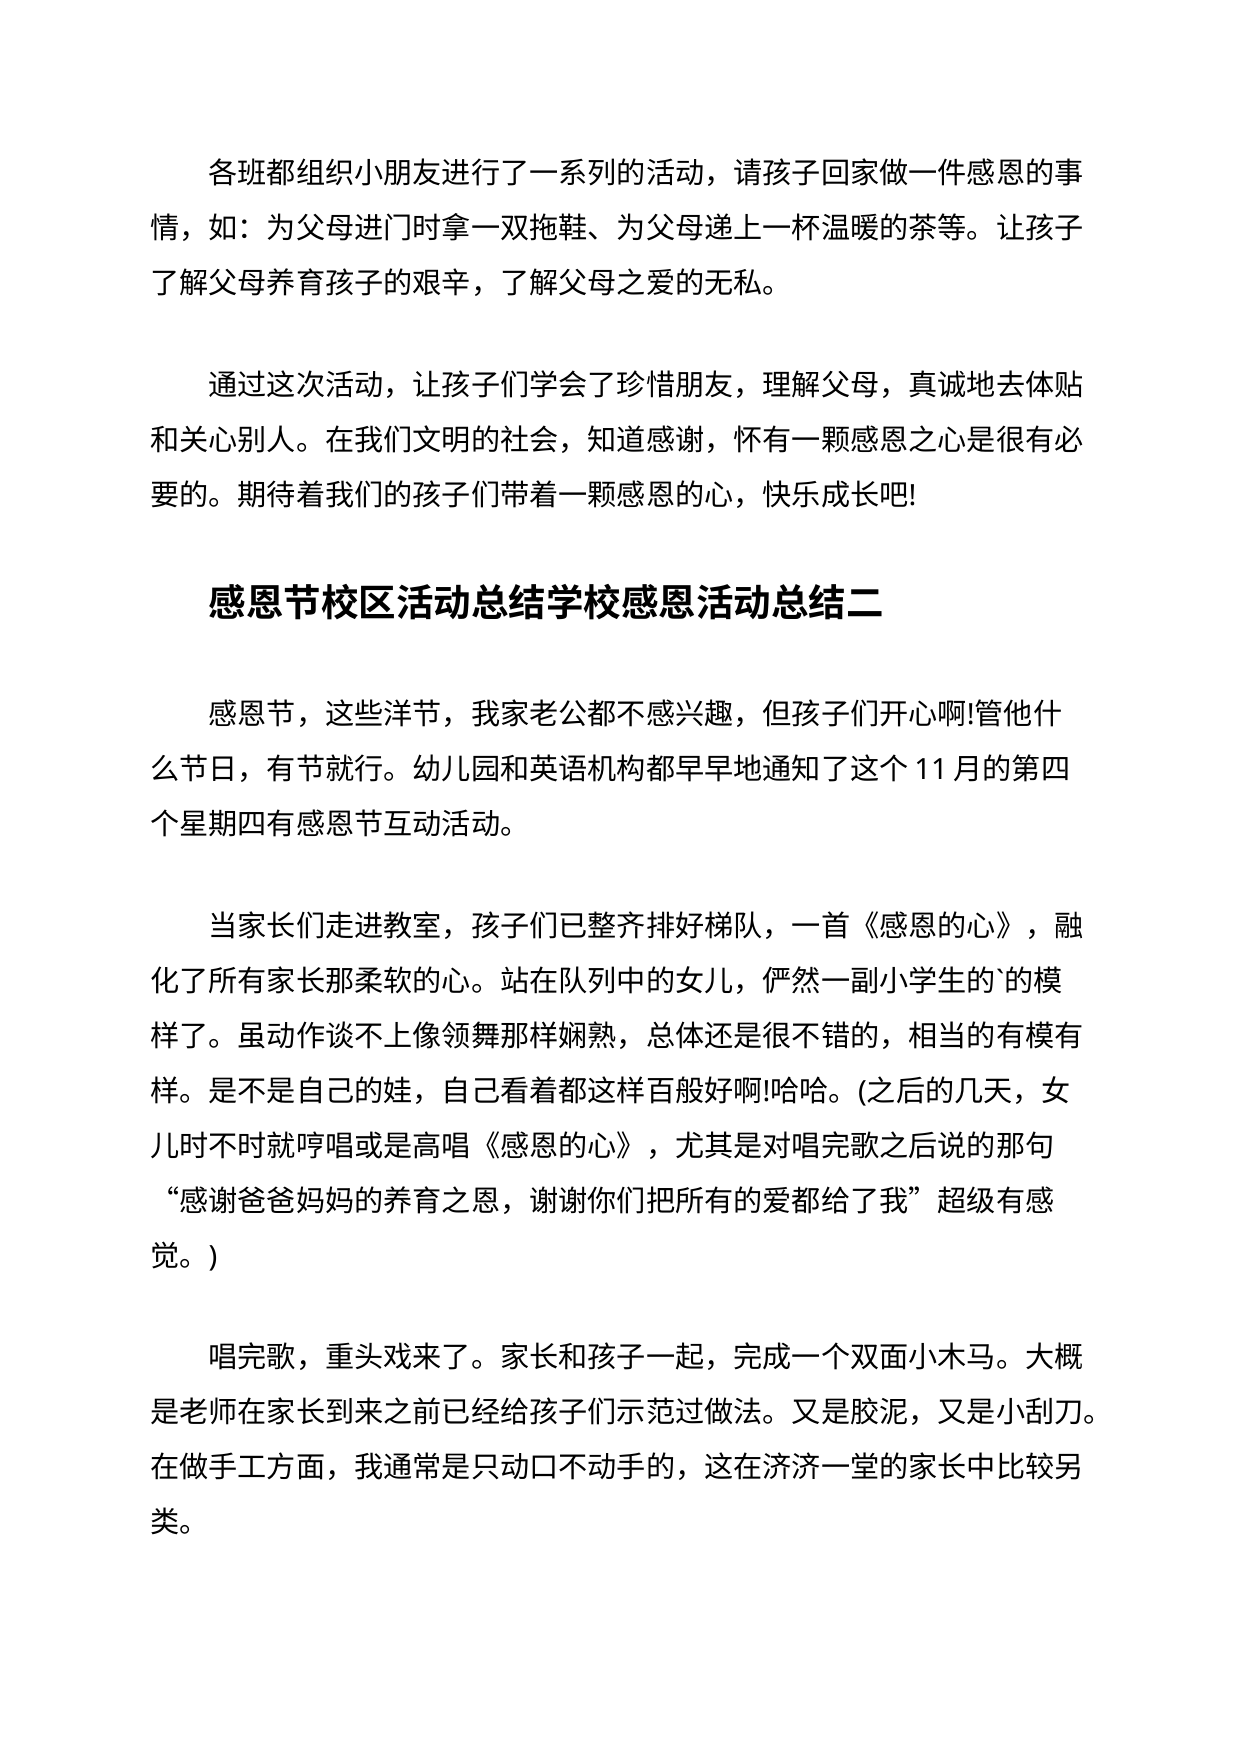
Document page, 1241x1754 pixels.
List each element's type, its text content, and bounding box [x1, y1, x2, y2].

text 通过这次活动，让孩子们学会了珍惜朋友，理解父母，真诚地去体贴和关心别人。在我们文明的社会，知道感谢，怀有一颗感恩之心是很有必要的。期待着我们的孩子们带着一颗感恩的心，快乐成长吧! [150, 362, 1090, 514]
text 唱完歌，重头戏来了。家长和孩子一起，完成一个双面小木马。大概是老师在家长到来之前已经给孩子们示范过做法。又是胶泥，又是小刮刀。在做手工方面，我通常是只动口不动手的，这在济济一堂的家长中比较另类。 [150, 1334, 1090, 1541]
text 感恩节，这些洋节，我家老公都不感兴趣，但孩子们开心啊!管他什么节日，有节就行。幼儿园和英语机构都早早地通知了这个11月的第四个星期四有感恩节互动活动。 [150, 691, 1090, 843]
text 当家长们走进教室，孩子们已整齐排好梯队，一首《感恩的心》，融化了所有家长那柔软的心。站在队列中的女儿，俨然一副小学生的`的模样了。虽动作谈不上像领舞那样娴熟，总体还是很不错的，相当的有模有样。是不是自己的娃，自己看着都这样百般好啊!哈哈。(之后的几天，女儿时不时就哼唱或是高唱《感恩的心》，尤其是对唱完歌之后说的那句“感谢爸爸妈妈的养育之恩，谢谢你们把所有的爱都给了我”超级有感觉。) [150, 902, 1090, 1274]
text 各班都组织小朋友进行了一系列的活动，请孩子回家做一件感恩的事情，如：为父母进门时拿一双拖鞋、为父母递上一杯温暖的茶等。让孩子了解父母养育孩子的艰辛，了解父母之爱的无私。 [150, 150, 1090, 302]
text 感恩节校区活动总结学校感恩活动总结二 [150, 573, 1090, 628]
